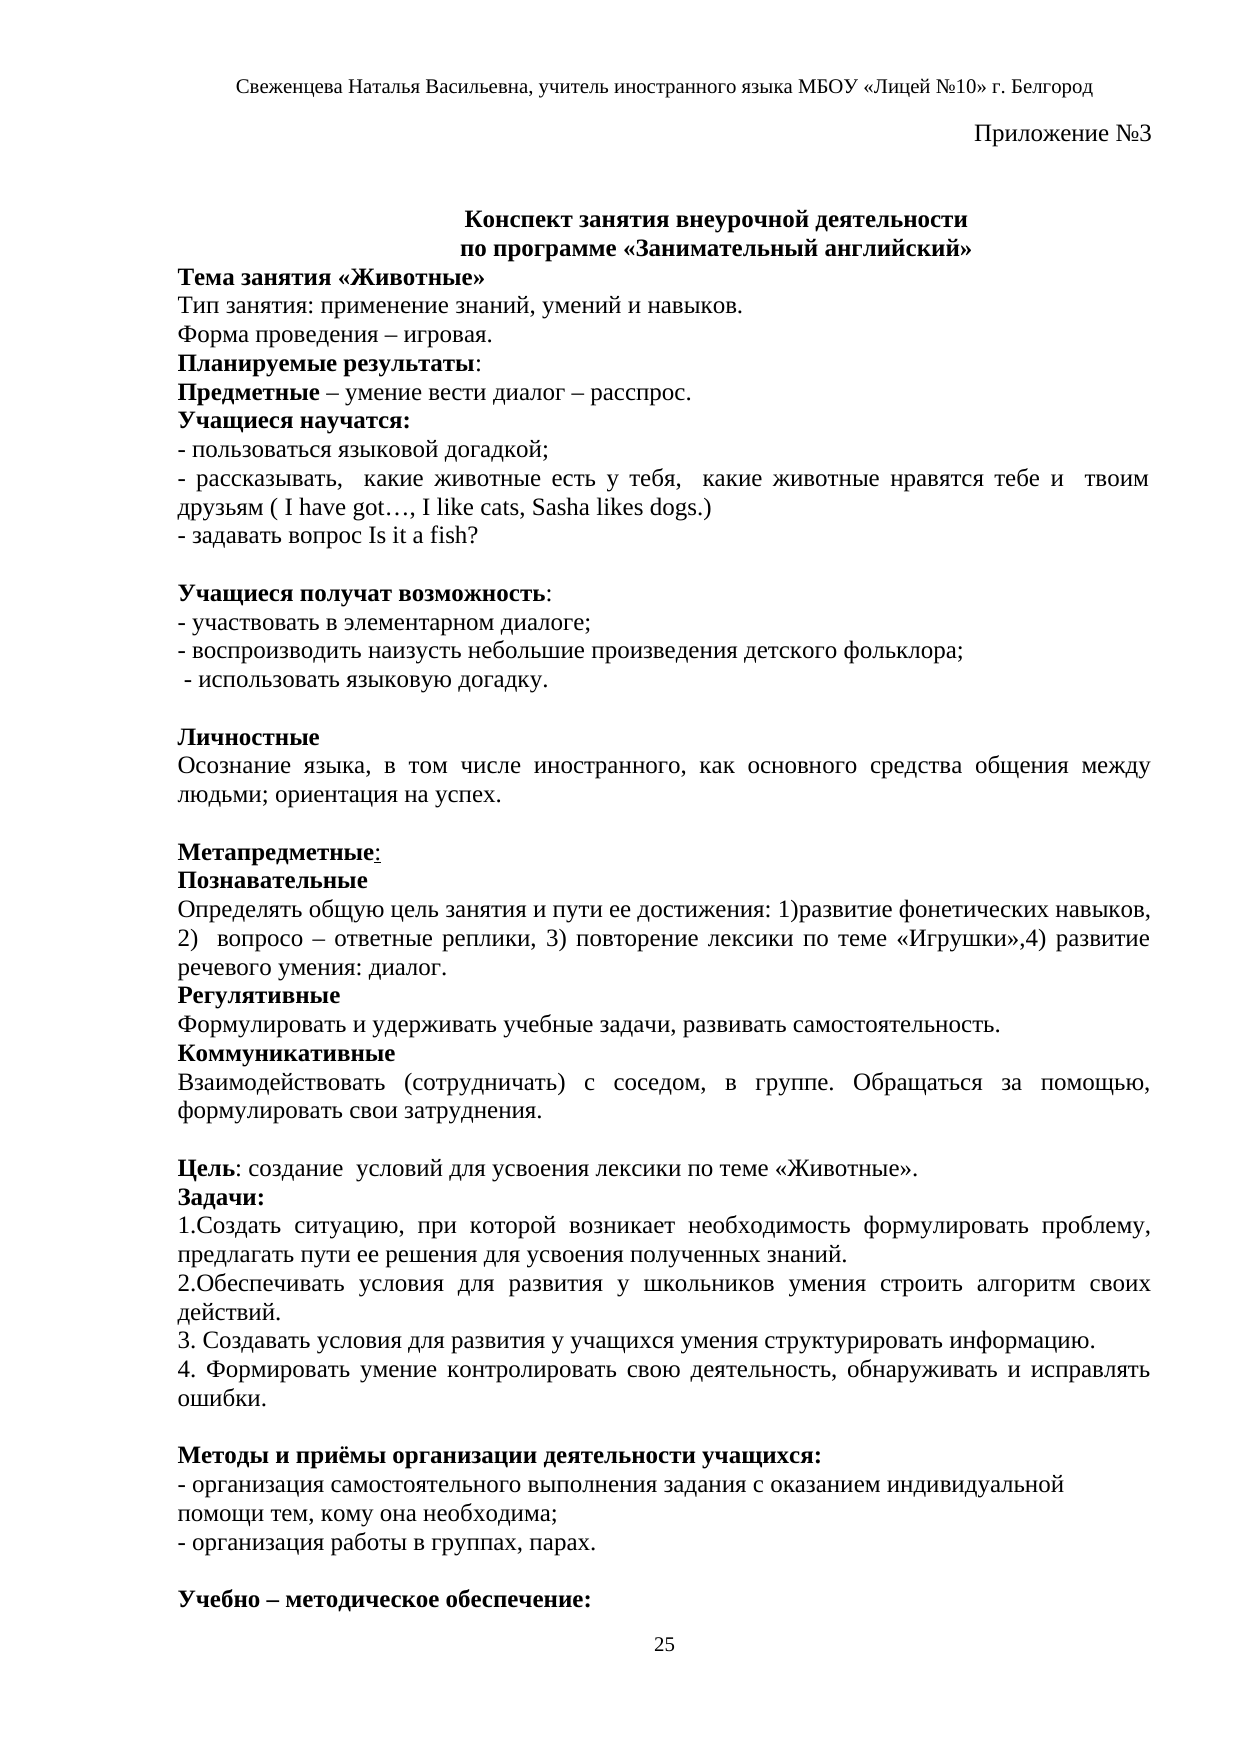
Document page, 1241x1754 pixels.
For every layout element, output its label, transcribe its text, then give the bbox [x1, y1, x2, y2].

text Планируемые результаты: [177, 348, 1152, 377]
text Личностные [177, 722, 1152, 751]
text Конспект занятия внеурочной деятельности [207, 204, 1152, 233]
text 3. Создавать условия для развития у учащихся умения структурировать информацию. [177, 1326, 1152, 1354]
text Методы и приёмы организации деятельности учащихся: [177, 1441, 1152, 1469]
text Познавательные [177, 866, 1152, 894]
text Учащиеся научатся: [177, 406, 1152, 434]
text Приложение №3 [177, 118, 1152, 147]
text - воспроизводить наизусть небольшие произведения детского фольклора; [177, 636, 1152, 664]
text 4. Формировать умение контролировать свою деятельность, обнаруживать и исправлять ошибки. [177, 1354, 1152, 1412]
text 2.Обеспечивать условия для развития у школьников умения строить алгоритм своих действий. [177, 1268, 1152, 1326]
text - пользоваться языковой догадкой; [177, 434, 1150, 463]
text по программе «Занимательный английский» [207, 233, 1152, 262]
text Взаимодействовать (сотрудничать) с соседом, в группе. Обращаться за помощью, формулировать свои затруднения. [177, 1067, 1152, 1124]
text - задавать вопрос Is it a fish? [177, 521, 1150, 549]
text Коммуникативные [177, 1038, 1152, 1067]
text Формулировать и удерживать учебные задачи, развивать самостоятельность. [177, 1009, 1152, 1038]
text - рассказывать, какие животные есть у тебя, какие животные нравятся тебе и твоим друзьям ( I have got…, I like cats, Sasha likes dogs.) [177, 463, 1150, 521]
text Тема занятия «Животные» [177, 262, 1152, 291]
text Цель: создание условий для усвоения лексики по теме «Животные». [177, 1153, 1152, 1182]
text - организация самостоятельного выполнения задания с оказанием индивидуальной помощи тем, кому она необходима; [177, 1469, 1152, 1527]
text Метапредметные: [177, 837, 1152, 866]
text Регулятивные [177, 981, 1152, 1009]
text Определять общую цель занятия и пути ее достижения: 1)развитие фонетических навыков, 2) вопросо – ответные реплики, 3) повторение лексики по теме «Игрушки»,4) развитие речевого умения: диалог. [177, 894, 1152, 981]
text Задачи: [177, 1182, 1152, 1211]
text Учащиеся получат возможность: [177, 578, 1152, 607]
text Тип занятия: применение знаний, умений и навыков. [177, 291, 1152, 319]
text Предметные – умение вести диалог – расспрос. [177, 377, 1152, 406]
text - участвовать в элементарном диалоге; [177, 607, 1152, 636]
text Учебно – методическое обеспечение: [177, 1584, 1152, 1613]
text Форма проведения – игровая. [177, 319, 1152, 348]
text 1.Создать ситуацию, при которой возникает необходимость формулировать проблему, предлагать пути ее решения для усвоения полученных знаний. [177, 1211, 1152, 1268]
text - использовать языковую догадку. [177, 664, 1152, 693]
text Осознание языка, в том числе иностранного, как основного средства общения между людьми; ориентация на успех. [177, 751, 1152, 808]
text - организация работы в группах, парах. [177, 1527, 1152, 1556]
